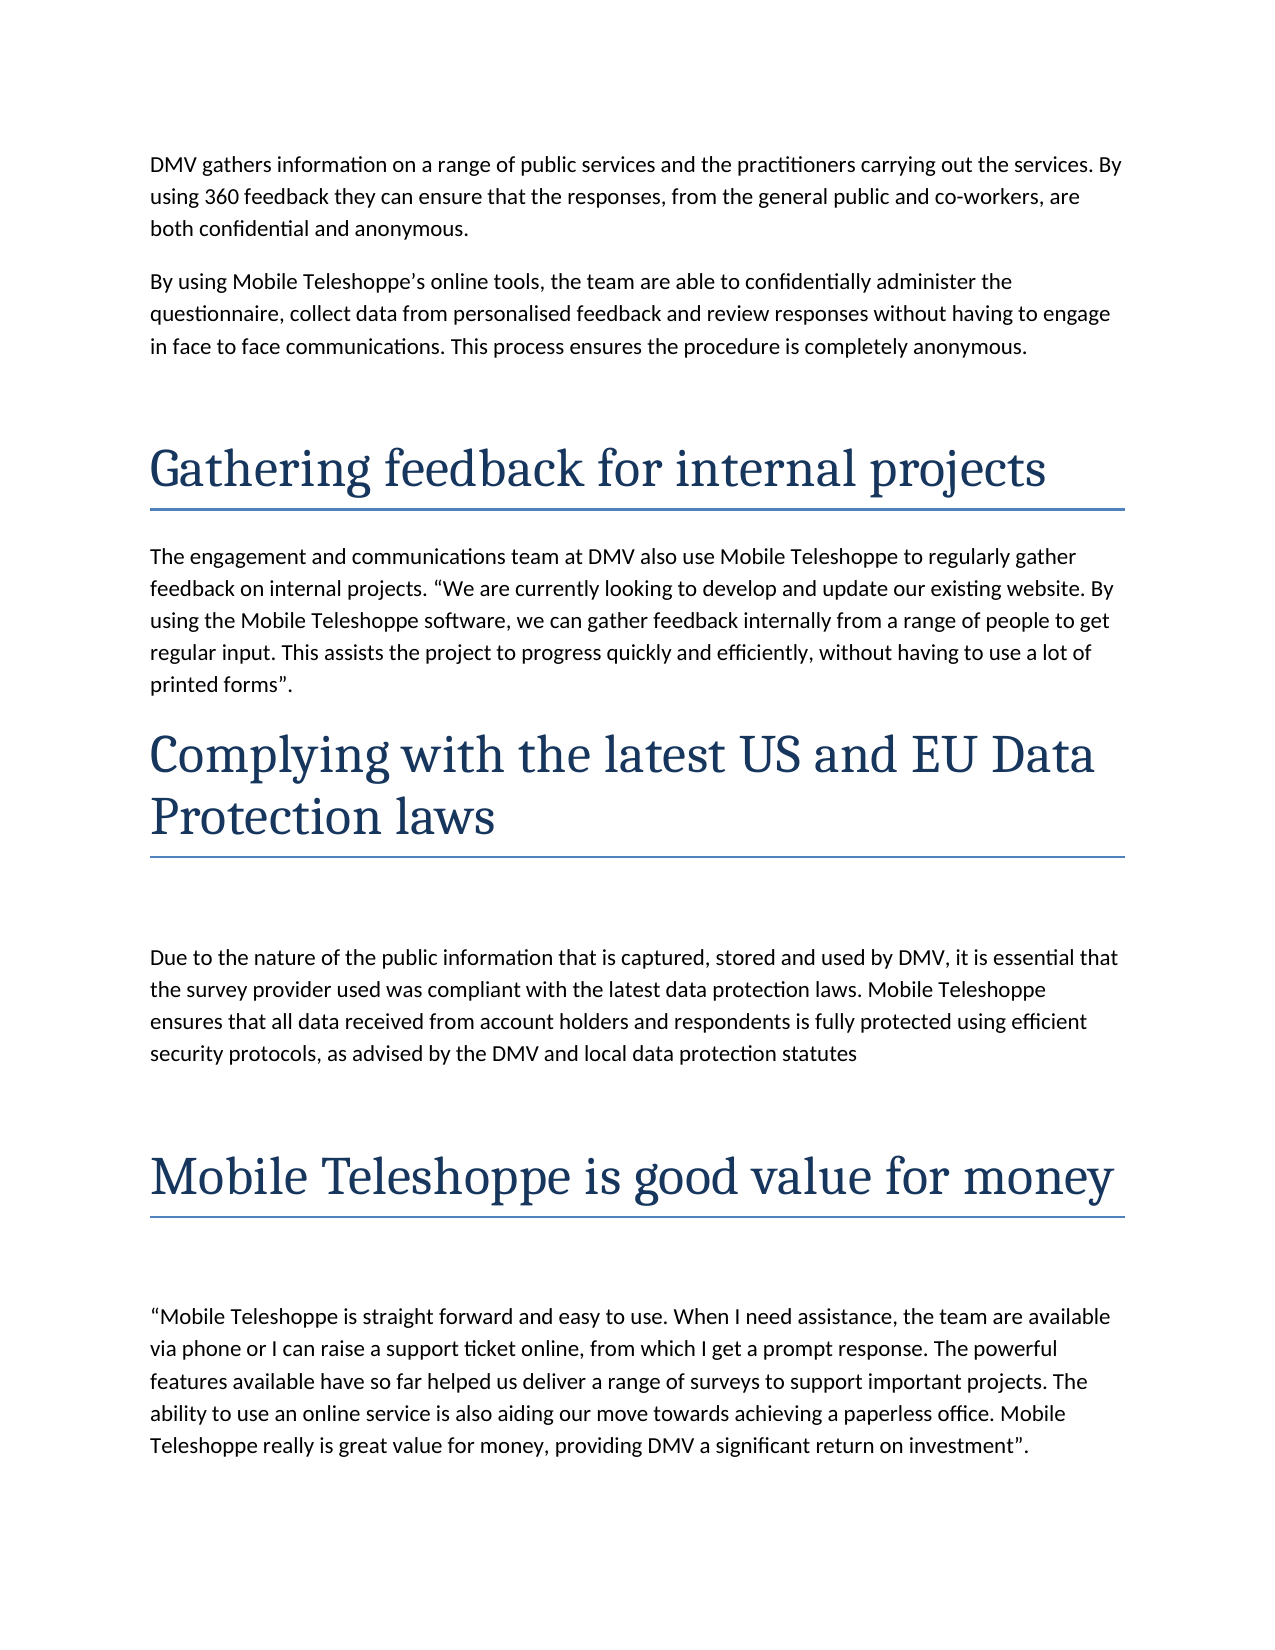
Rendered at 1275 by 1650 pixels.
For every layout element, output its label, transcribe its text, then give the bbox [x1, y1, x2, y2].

text By using Mobile Teleshoppe’s online tools, the team are able to confidentially administer the questionnaire, collect data from personalised feedback and review responses without having to engage in face to face communications. This process ensures the procedure is completely anonymous. [150, 267, 1125, 360]
title Gathering feedback for internal projects [150, 438, 1125, 508]
title Mobile Teleshoppe is good value for money [150, 1145, 1125, 1216]
text DMV gathers information on a range of public services and the practitioners carrying out the services. By using 360 feedback they can ensure that the responses, from the general public and co-workers, are both confidential and anonymous. [150, 150, 1125, 242]
text “Mobile Teleshoppe is straight forward and easy to use. When I need assistance, the team are available via phone or I can raise a support ticket online, from which I get a prompt response. The powerful features available have so far helped us deliver a range of surveys to support important projects. The ability to use an online service is also aiding our move towards achieving a paperless office. Mobile Teleshoppe really is great value for money, providing DMV a significant return on investment”. [150, 1302, 1125, 1459]
title Complying with the latest US and EU Data Protection laws [150, 723, 1125, 856]
text Due to the nature of the public information that is captured, stored and used by DMV, it is essential that the survey provider used was compliant with the latest data protection laws. Mobile Teleshoppe ensures that all data received from account holders and respondents is fully protected using efficient security protocols, as advised by the DMV and local data protection statutes [150, 943, 1125, 1067]
text The engagement and communications team at DMV also use Mobile Teleshoppe to regularly gather feedback on internal projects. “We are currently looking to develop and update our existing website. By using the Mobile Teleshoppe software, we can gather feedback internally from a range of people to get regular input. This assists the project to progress quickly and efficiently, without having to use a lot of printed forms”. [150, 542, 1125, 698]
